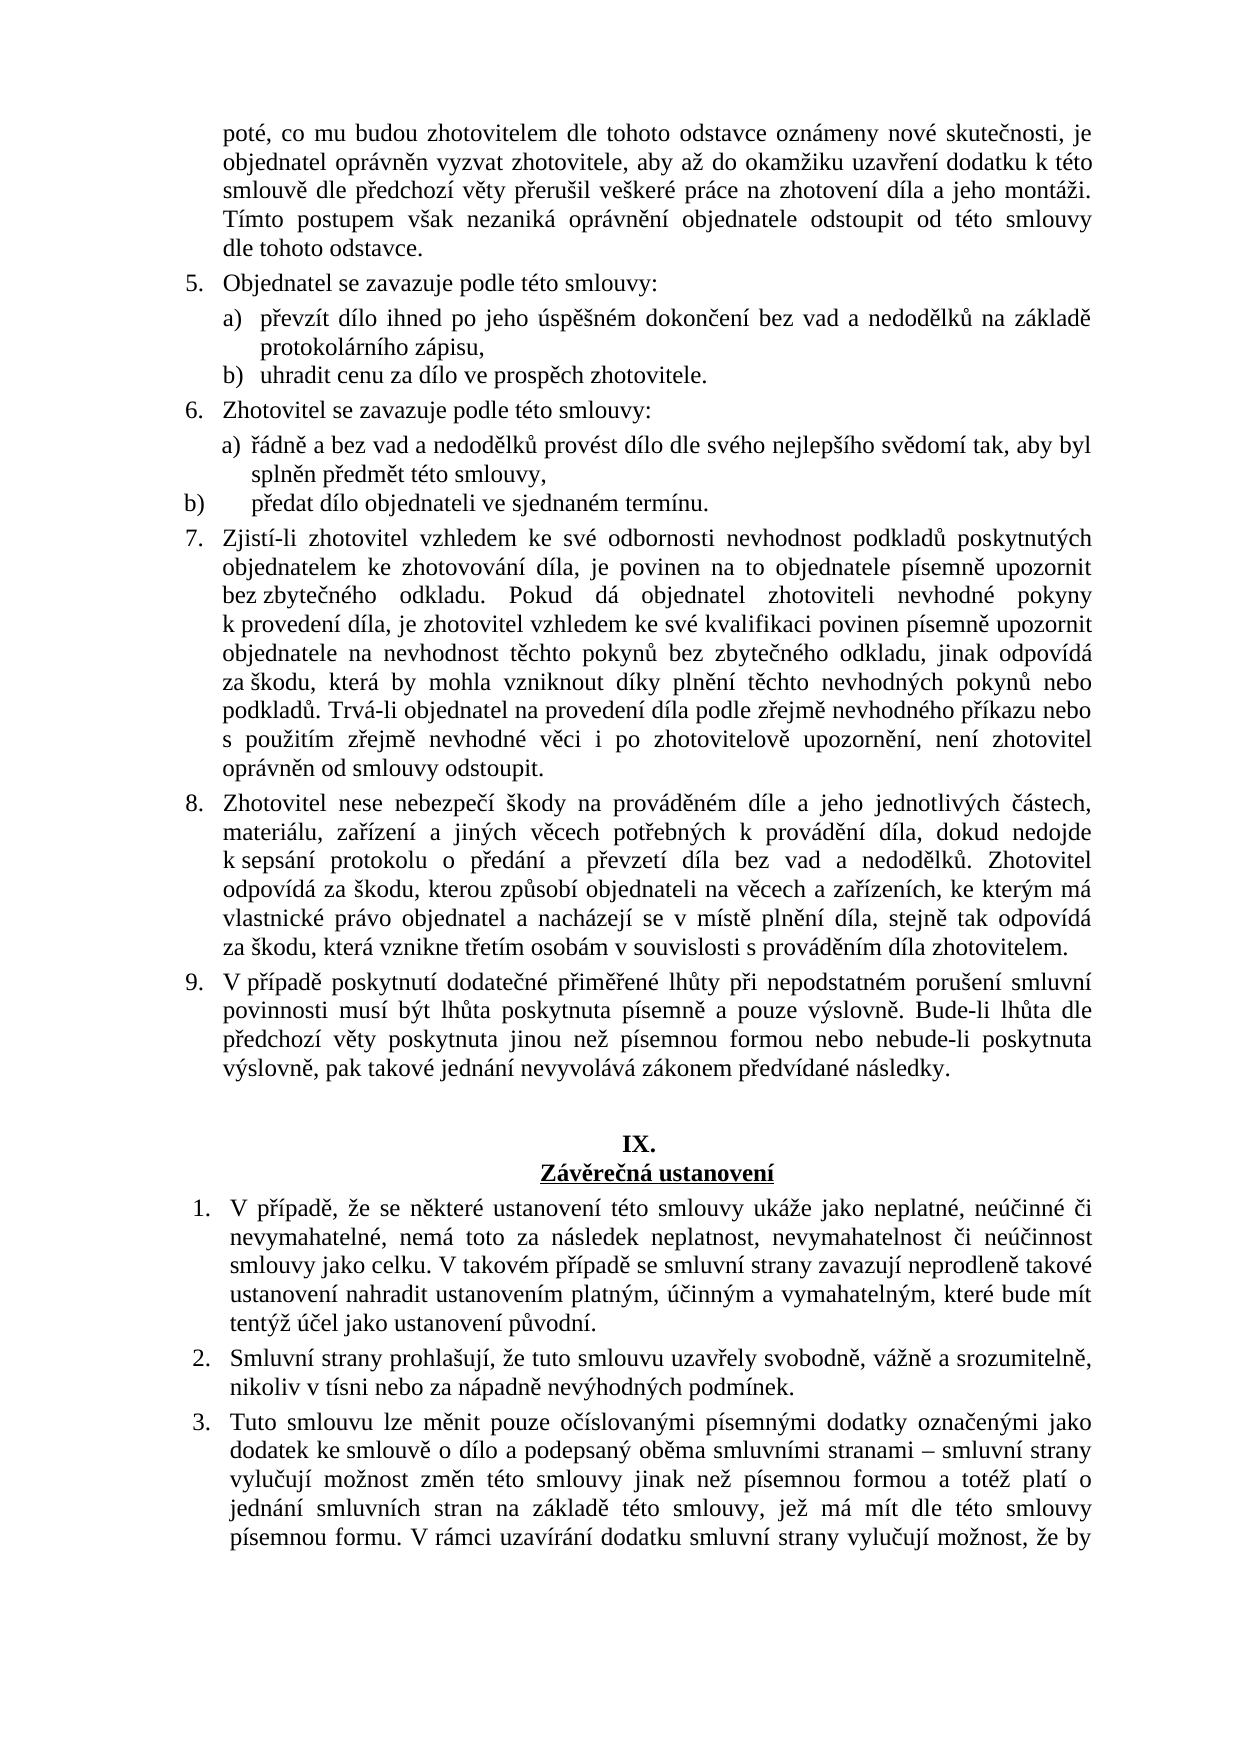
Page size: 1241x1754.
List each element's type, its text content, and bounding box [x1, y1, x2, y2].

text IX. [185, 1129, 1093, 1158]
text Závěrečná ustanovení [148, 1158, 1093, 1187]
list předat dílo objednateli ve sjednaném termínu. [148, 488, 1093, 517]
list Smluvní strany prohlašují, že tuto smlouvu uzavřely svobodně, vážně a srozumitelně, nikoliv v tísni nebo za nápadně nevýhodných podmínek. [192, 1343, 1093, 1401]
list Zjistí-li zhotovitel vzhledem ke své odbornosti nevhodnost podkladů poskytnutých objednatelem ke zhotovování díla, je povinen na to objednatele písemně upozornit bez zbytečného odkladu. Pokud dá objednatel zhotoviteli nevhodné pokyny k provedení díla, je zhotovitel vzhledem ke své kvalifikaci povinen písemně upozornit objednatele na nevhodnost těchto pokynů bez zbytečného odkladu, jinak odpovídá za škodu, která by mohla vzniknout díky plnění těchto nevhodných pokynů nebo podkladů. Trvá-li objednatel na provedení díla podle zřejmě nevhodného příkazu nebo s použitím zřejmě nevhodné věci i po zhotovitelově upozornění, není zhotovitel oprávněn od smlouvy odstoupit. [185, 523, 1093, 782]
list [185, 118, 1093, 262]
list řádně a bez vad a nedodělků provést dílo dle svého nejlepšího svědomí tak, aby byl splněn předmět této smlouvy, [221, 431, 1093, 488]
list Zhotovitel nese nebezpečí škody na prováděném díle a jeho jednotlivých částech, materiálu, zařízení a jiných věcech potřebných k provádění díla, dokud nedojde k sepsání protokolu o předání a převzetí díla bez vad a nedodělků. Zhotovitel odpovídá za škodu, kterou způsobí objednateli na věcech a zařízeních, ke kterým má vlastnické právo objednatel a nacházejí se v místě plnění díla, stejně tak odpovídá za škodu, která vznikne třetím osobám v souvislosti s prováděním díla zhotovitelem. [185, 788, 1093, 961]
list V případě poskytnutí dodatečné přiměřené lhůty při nepodstatném porušení smluvní povinnosti musí být lhůta poskytnuta písemně a pouze výslovně. Bude-li lhůta dle předchozí věty poskytnuta jinou než písemnou formou nebo nebude-li poskytnuta výslovně, pak takové jednání nevyvolává zákonem předvídané následky. [185, 967, 1093, 1082]
list V případě, že se některé ustanovení této smlouvy ukáže jako neplatné, neúčinné či nevymahatelné, nemá toto za následek neplatnost, nevymahatelnost či neúčinnost smlouvy jako celku. V takovém případě se smluvní strany zavazují neprodleně takové ustanovení nahradit ustanovením platným, účinným a vymahatelným, které bude mít tentýž účel jako ustanovení původní. [192, 1193, 1093, 1337]
list uhradit cenu za dílo ve prospěch zhotovitele. [223, 361, 1093, 389]
list Zhotovitel se zavazuje podle této smlouvy: [185, 396, 1093, 424]
list převzít dílo ihned po jeho úspěšném dokončení bez vad a nedodělků na základě protokolárního zápisu, [223, 303, 1093, 361]
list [192, 1407, 1093, 1551]
list Objednatel se zavazuje podle této smlouvy: [185, 268, 1093, 297]
